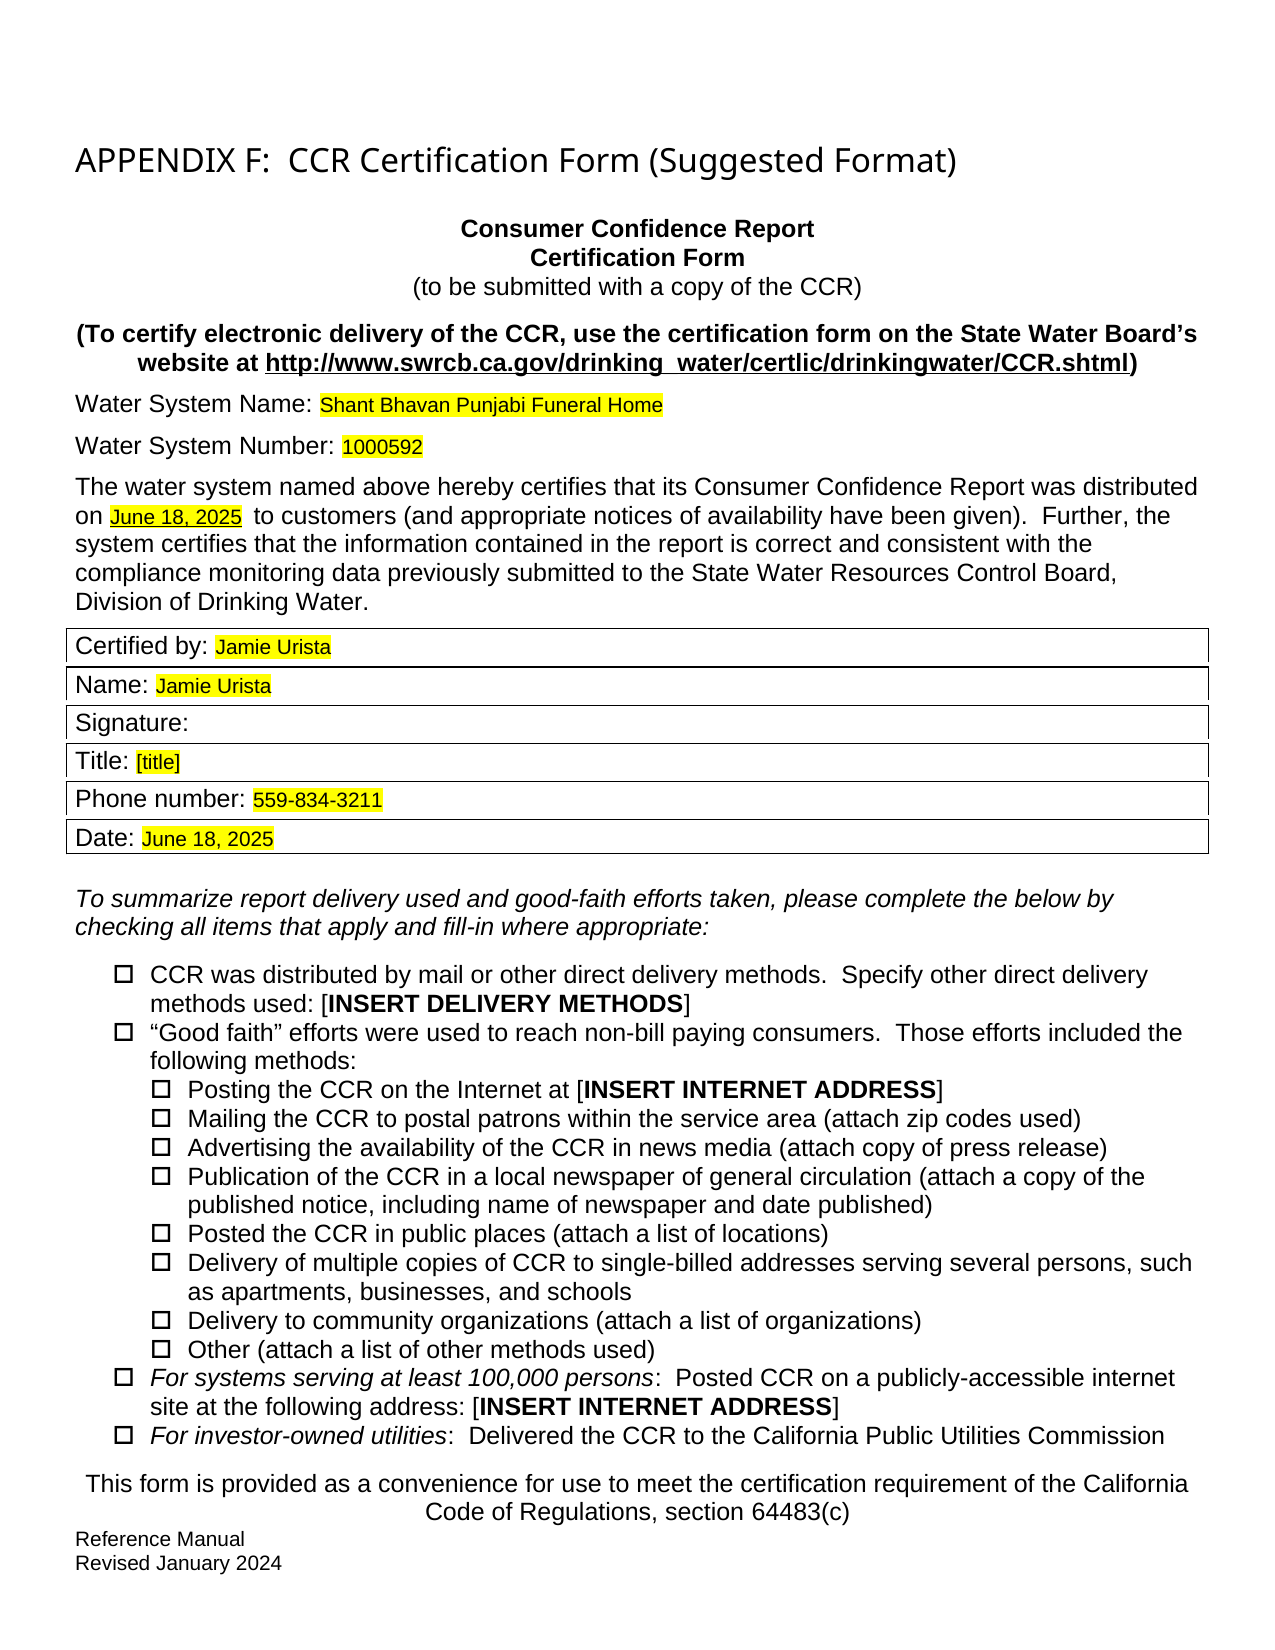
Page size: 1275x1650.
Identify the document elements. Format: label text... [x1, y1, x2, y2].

list Publication of the CCR in a local newspaper of general circulation (attach a copy of the published notice, including name of newspaper and date published) [150, 1162, 1200, 1219]
text Certification Form [75, 243, 1200, 272]
text Phone number: 559-834-3211 [67, 782, 1208, 815]
list Mailing the CCR to postal patrons within the service area (attach zip codes used) [150, 1104, 1200, 1133]
subtitle APPENDIX F: CCR Certification Form (Suggested Format) [75, 137, 1200, 182]
list Posted the CCR in public places (attach a list of locations) [150, 1219, 1200, 1248]
text Water System Name: Shant Bhavan Punjabi Funeral Home [75, 389, 1200, 418]
list For investor-owned utilities: Delivered the CCR to the California Public Utilities Commission [112, 1421, 1200, 1450]
list Delivery to community organizations (attach a list of organizations) [150, 1306, 1200, 1334]
text Name: Jamie Urista [67, 668, 1208, 700]
text (to be submitted with a copy of the CCR) [75, 272, 1200, 301]
text Consumer Confidence Report [75, 214, 1200, 243]
list CCR was distributed by mail or other direct delivery methods. Specify other direct delivery methods used: [INSERT DELIVERY METHODS] [112, 960, 1200, 1017]
list Posting the CCR on the Internet at [INSERT INTERNET ADDRESS] [150, 1075, 1200, 1104]
text Date: June 18, 2025 [67, 820, 1208, 853]
text To summarize report delivery used and good-faith efforts taken, please complete the below by checking all items that apply and fill-in where appropriate: [75, 884, 1200, 941]
text (To certify electronic delivery of the CCR, use the certification form on the State Water Board’s website at http://www.swrcb.ca.gov/drinking_water/certlic/drinkingwater/CCR.shtml) [75, 319, 1200, 377]
text The water system named above hereby certifies that its Consumer Confidence Report was distributed on June 18, 2025 to customers (and appropriate notices of availability have been given). Further, the system certifies that the information contained in the report is correct and consistent with the compliance monitoring data previously submitted to the State Water Resources Control Board, Division of Drinking Water. [75, 472, 1200, 616]
list Other (attach a list of other methods used) [150, 1334, 1200, 1363]
list Delivery of multiple copies of CCR to single-billed addresses serving several persons, such as apartments, businesses, and schools [150, 1248, 1200, 1306]
text Signature: [67, 706, 1208, 739]
text Title: [title] [67, 744, 1208, 777]
list “Good faith” efforts were used to reach non-bill paying consumers. Those efforts included the following methods: [112, 1017, 1200, 1075]
text This form is provided as a convenience for use to meet the certification requirement of the California Code of Regulations, section 64483(c) [75, 1469, 1200, 1526]
list Advertising the availability of the CCR in news media (attach copy of press release) [150, 1133, 1200, 1162]
text Water System Number: 1000592 [75, 431, 1200, 459]
list For systems serving at least 100,000 persons: Posted CCR on a publicly-accessible internet site at the following address: [INSERT INTERNET ADDRESS] [112, 1363, 1200, 1421]
text Certified by: Jamie Urista [67, 629, 1208, 662]
